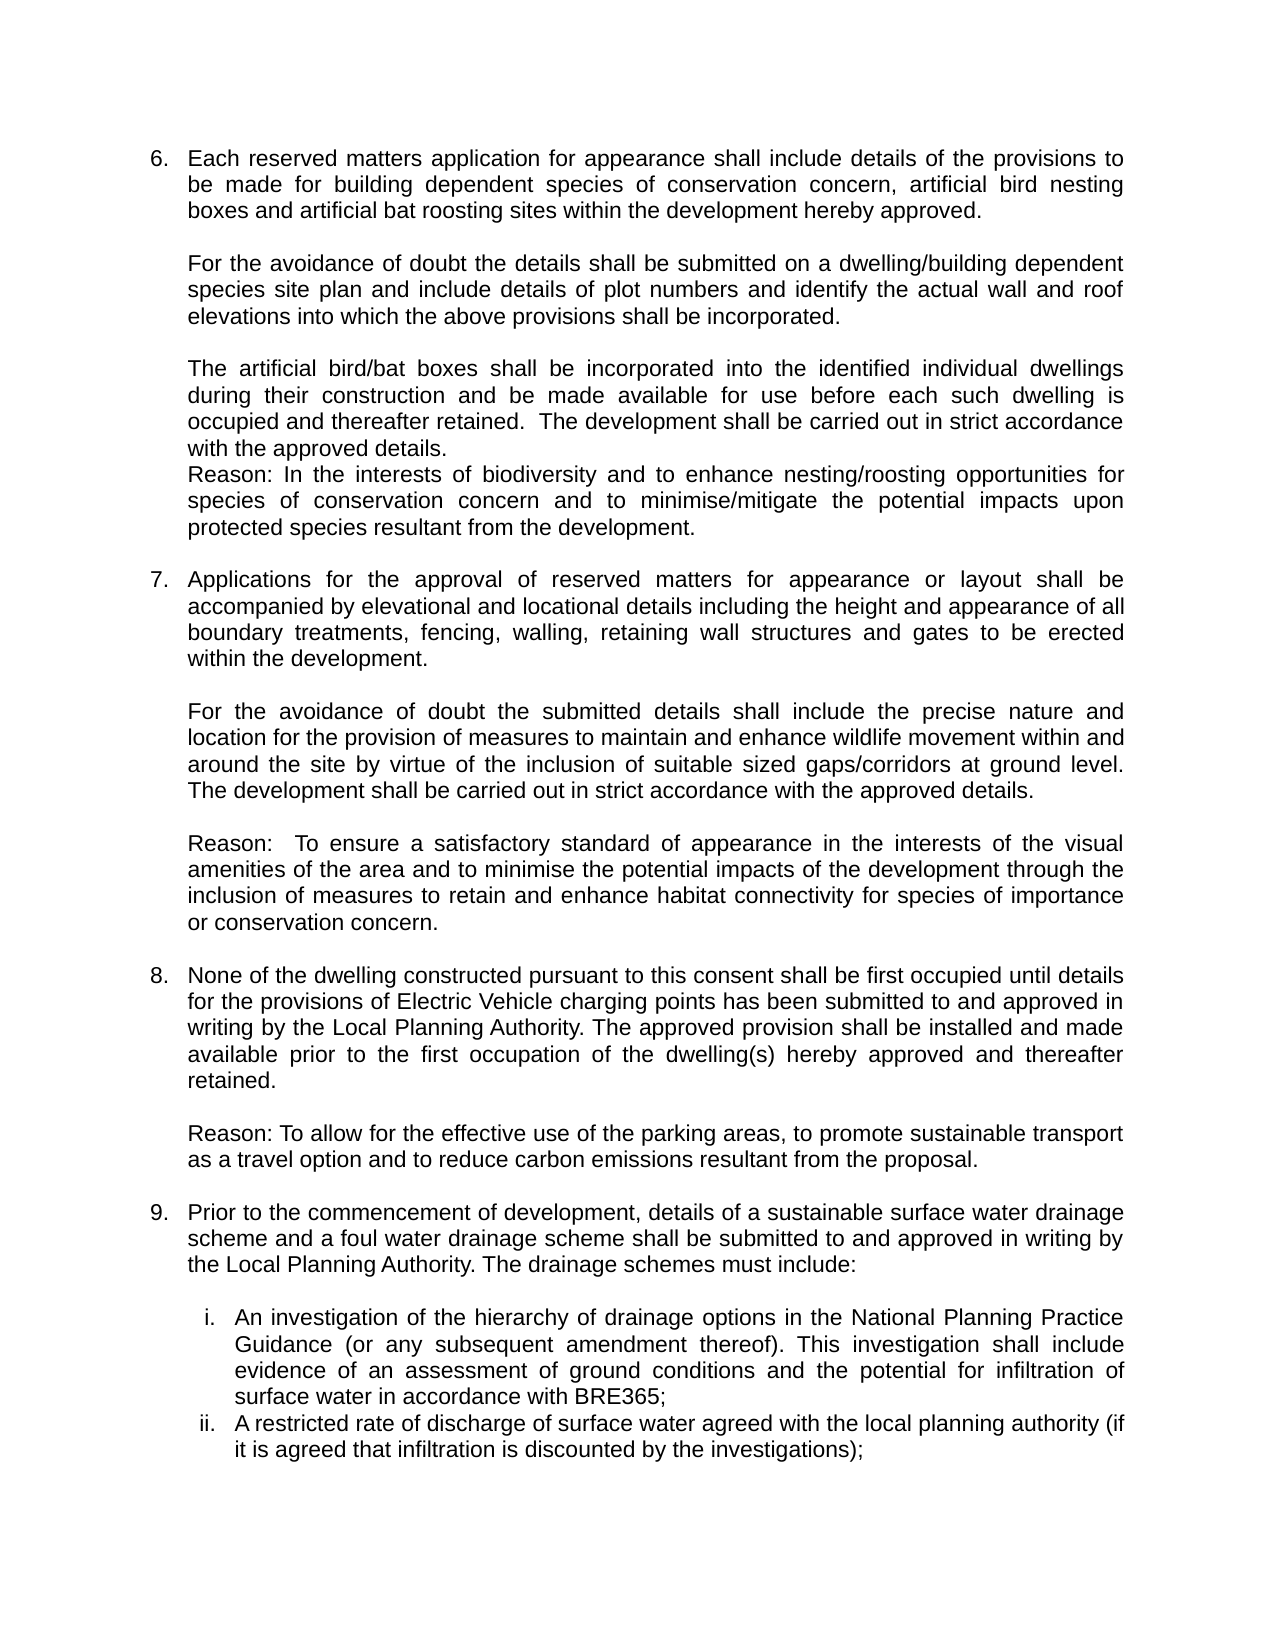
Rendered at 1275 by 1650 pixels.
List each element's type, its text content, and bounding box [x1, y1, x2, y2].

list A restricted rate of discharge of surface water agreed with the local planning authority (if it is agreed that infiltration is discounted by the investigations); [216, 1409, 1125, 1462]
list Prior to the commencement of development, details of a sustainable surface water drainage scheme and a foul water drainage scheme shall be submitted to and approved in writing by the Local Planning Authority. The drainage schemes must include: [150, 1199, 1125, 1278]
list Each reserved matters application for appearance shall include details of the provisions to be made for building dependent species of conservation concern, artificial bird nesting boxes and artificial bat roosting sites within the development hereby approved. [150, 144, 1125, 224]
list The artificial bird/bat boxes shall be incorporated into the identified individual dwellings during their construction and be made available for use before each such dwelling is occupied and thereafter retained. The development shall be carried out in strict accordance with the approved details. [150, 355, 1125, 461]
list Applications for the approval of reserved matters for appearance or layout shall be accompanied by elevational and locational details including the height and appearance of all boundary treatments, fencing, walling, retaining wall structures and gates to be erected within the development. [150, 566, 1125, 672]
list Reason: To ensure a satisfactory standard of appearance in the interests of the visual amenities of the area and to minimise the potential impacts of the development through the inclusion of measures to retain and enhance habitat connectivity for species of importance or conservation concern. [150, 830, 1125, 935]
list For the avoidance of doubt the details shall be submitted on a dwelling/building dependent species site plan and include details of plot numbers and identify the actual wall and roof elevations into which the above provisions shall be incorporated. [150, 250, 1125, 329]
list Reason: To allow for the effective use of the parking areas, to promote sustainable transport as a travel option and to reduce carbon emissions resultant from the proposal. [150, 1120, 1125, 1172]
list Reason: In the interests of biodiversity and to enhance nesting/roosting opportunities for species of conservation concern and to minimise/mitigate the potential impacts upon protected species resultant from the development. [150, 461, 1125, 540]
list For the avoidance of doubt the submitted details shall include the precise nature and location for the provision of measures to maintain and enhance wildlife movement within and around the site by virtue of the inclusion of suitable sized gaps/corridors at ground level. The development shall be carried out in strict accordance with the approved details. [150, 698, 1125, 803]
list An investigation of the hierarchy of drainage options in the National Planning Practice Guidance (or any subsequent amendment thereof). This investigation shall include evidence of an assessment of ground conditions and the potential for infiltration of surface water in accordance with BRE365; [216, 1304, 1125, 1409]
list None of the dwelling constructed pursuant to this consent shall be first occupied until details for the provisions of Electric Vehicle charging points has been submitted to and approved in writing by the Local Planning Authority. The approved provision shall be installed and made available prior to the first occupation of the dwelling(s) hereby approved and thereafter retained. [150, 962, 1125, 1093]
